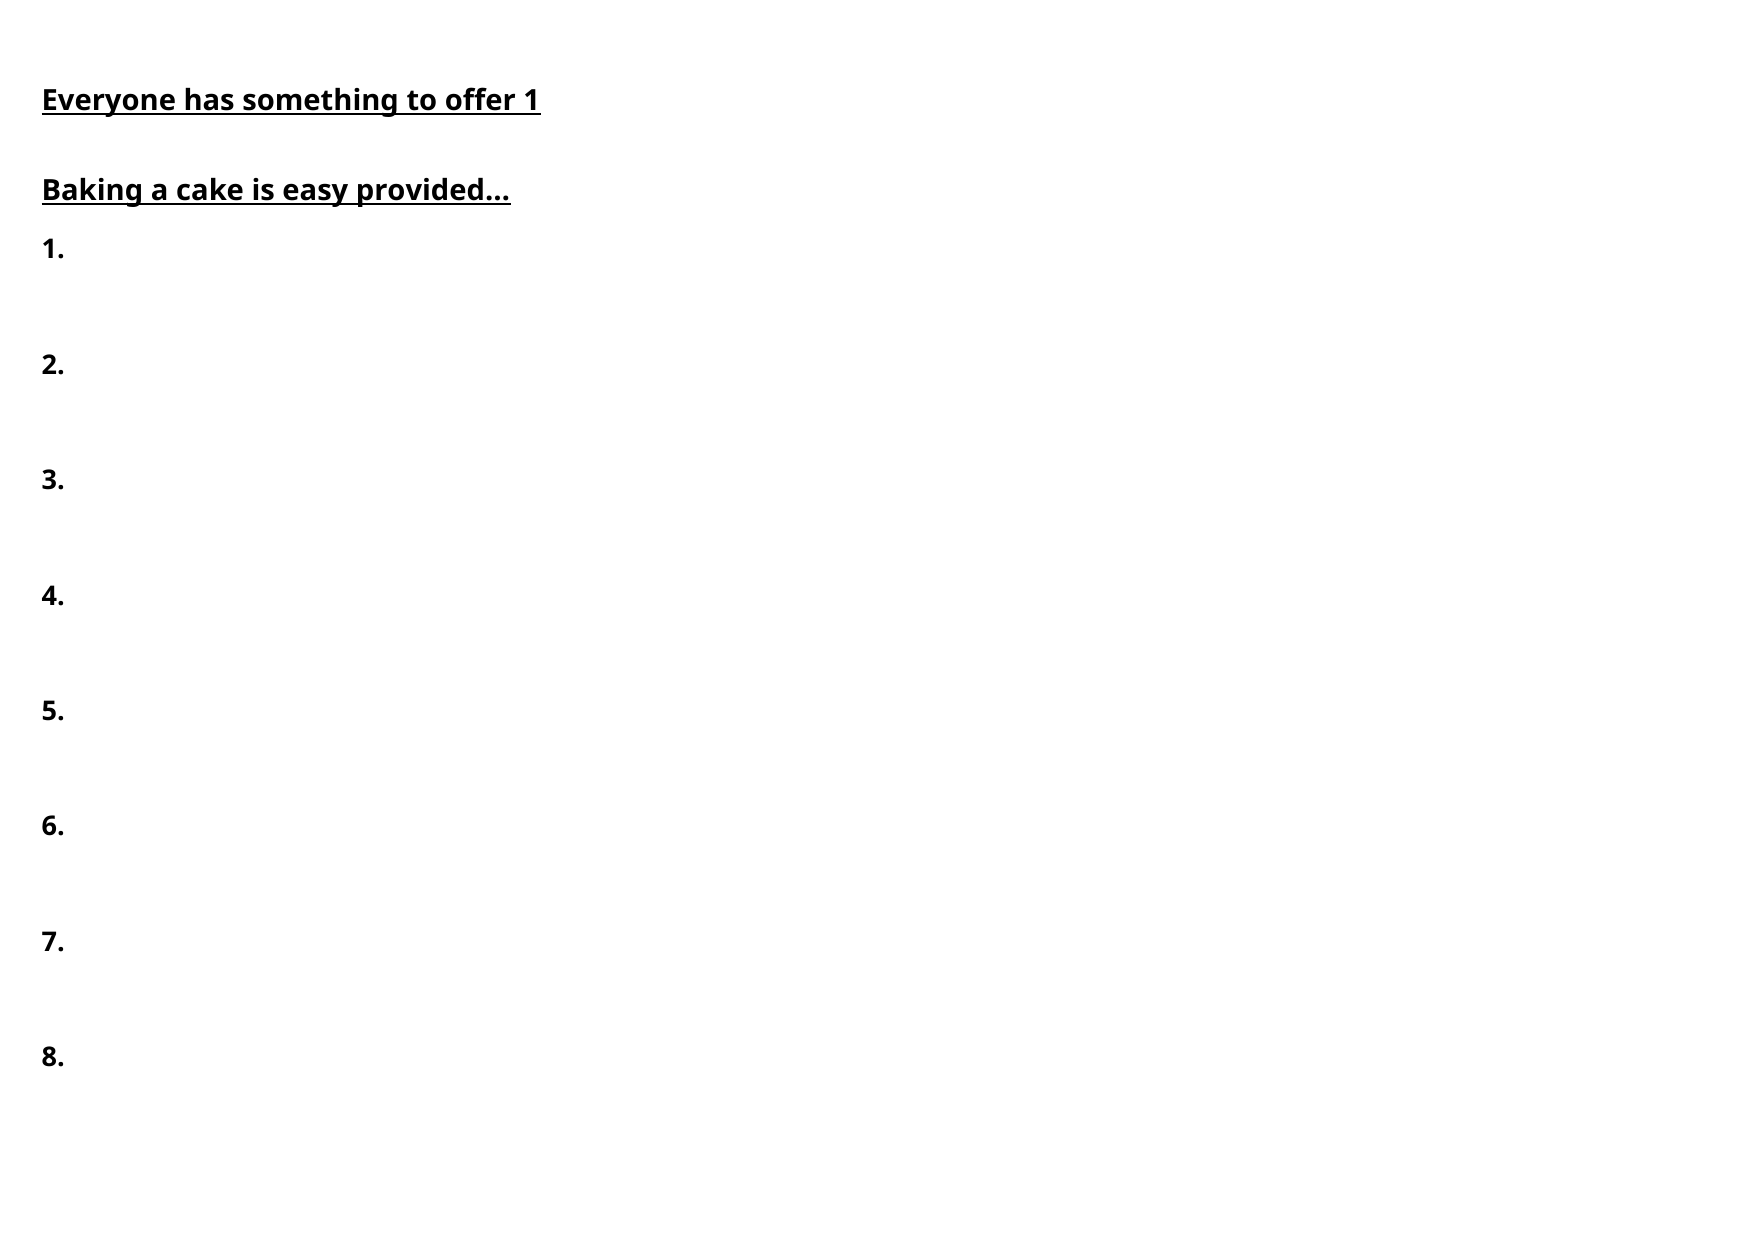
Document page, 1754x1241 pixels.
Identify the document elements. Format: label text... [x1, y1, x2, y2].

subtitle 8. [41, 1038, 809, 1074]
subtitle 3. [41, 461, 809, 497]
subtitle 5. [41, 691, 809, 728]
subtitle 6. [41, 807, 809, 844]
subtitle 2. [41, 345, 809, 382]
subtitle Baking a cake is easy provided… [41, 169, 809, 209]
subtitle 7. [41, 922, 809, 959]
subtitle Everyone has something to offer 1 [41, 79, 809, 119]
subtitle 1. [41, 230, 809, 267]
subtitle 4. [41, 576, 809, 613]
